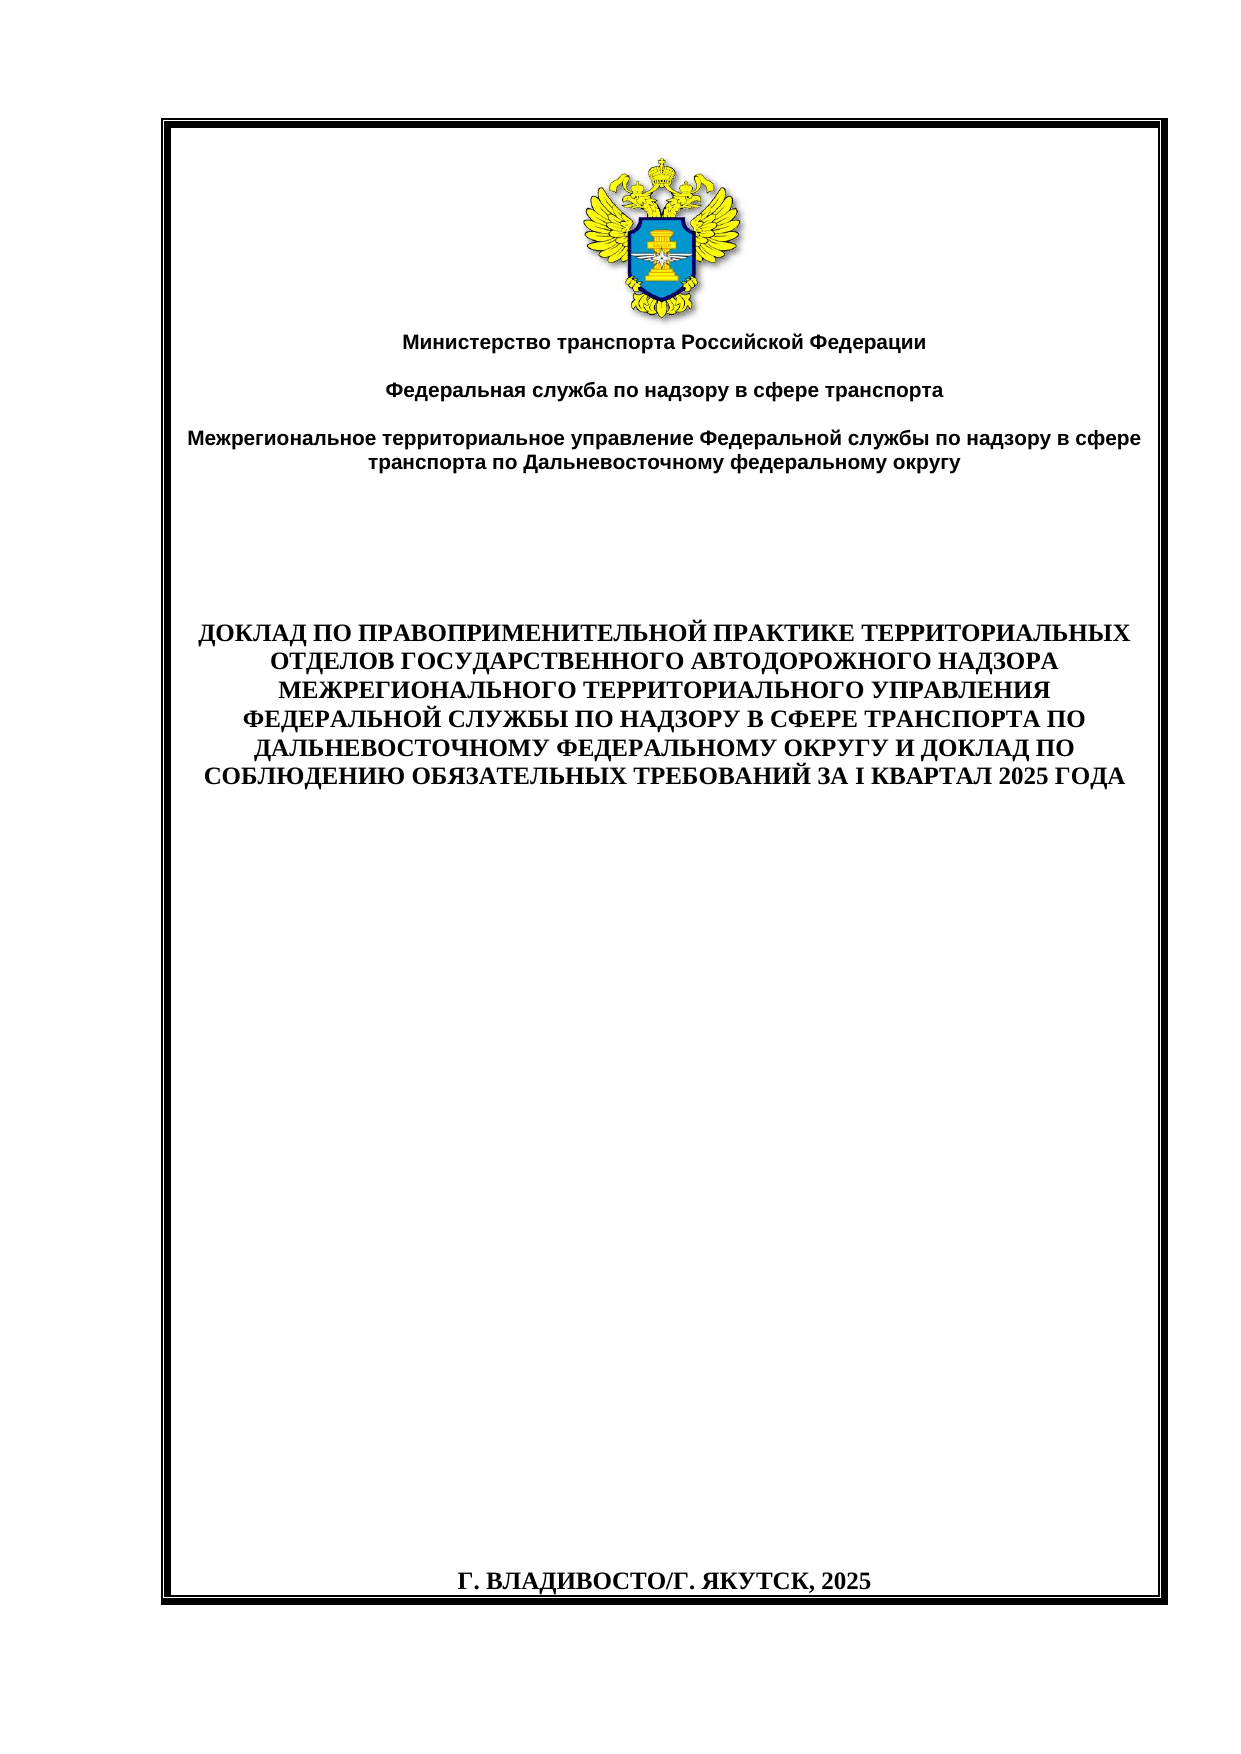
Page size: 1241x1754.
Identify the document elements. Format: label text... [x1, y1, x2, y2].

table_header Министерство транспорта Российской Федерации Федеральная служба по надзору в сфере транспорта Межрегиональное территориальное управление Федеральной службы по надзору в сфере транспорта по Дальневосточному федеральному округу ДОКЛАД ПО ПРАВОПРИМЕНИТЕЛЬНОЙ ПРАКТИКЕ ТЕРРИТОРИАЛЬНЫХ ОТДЕЛОВ ГОСУДАРСТВЕННОГО АВТОДОРОЖНОГО НАДЗОРА МЕЖРЕГИОНАЛЬНОГО ТЕРРИТОРИАЛЬНОГО УПРАВЛЕНИЯ ФЕДЕРАЛЬНОЙ СЛУЖБЫ ПО НАДЗОРУ В СФЕРЕ ТРАНСПОРТА ПО ДАЛЬНЕВОСТОЧНОМУ ФЕДЕРАЛЬНОМУ ОКРУГУ И ДОКЛАД ПО СОБЛЮДЕНИЮ ОБЯЗАТЕЛЬНЫХ ТРЕБОВАНИЙ ЗА I КВАРТАЛ 2025 ГОДА Г. ВЛАДИВОСТО/Г. ЯКУТСК, 2025 [171, 128, 1158, 1595]
picture [577, 152, 752, 331]
